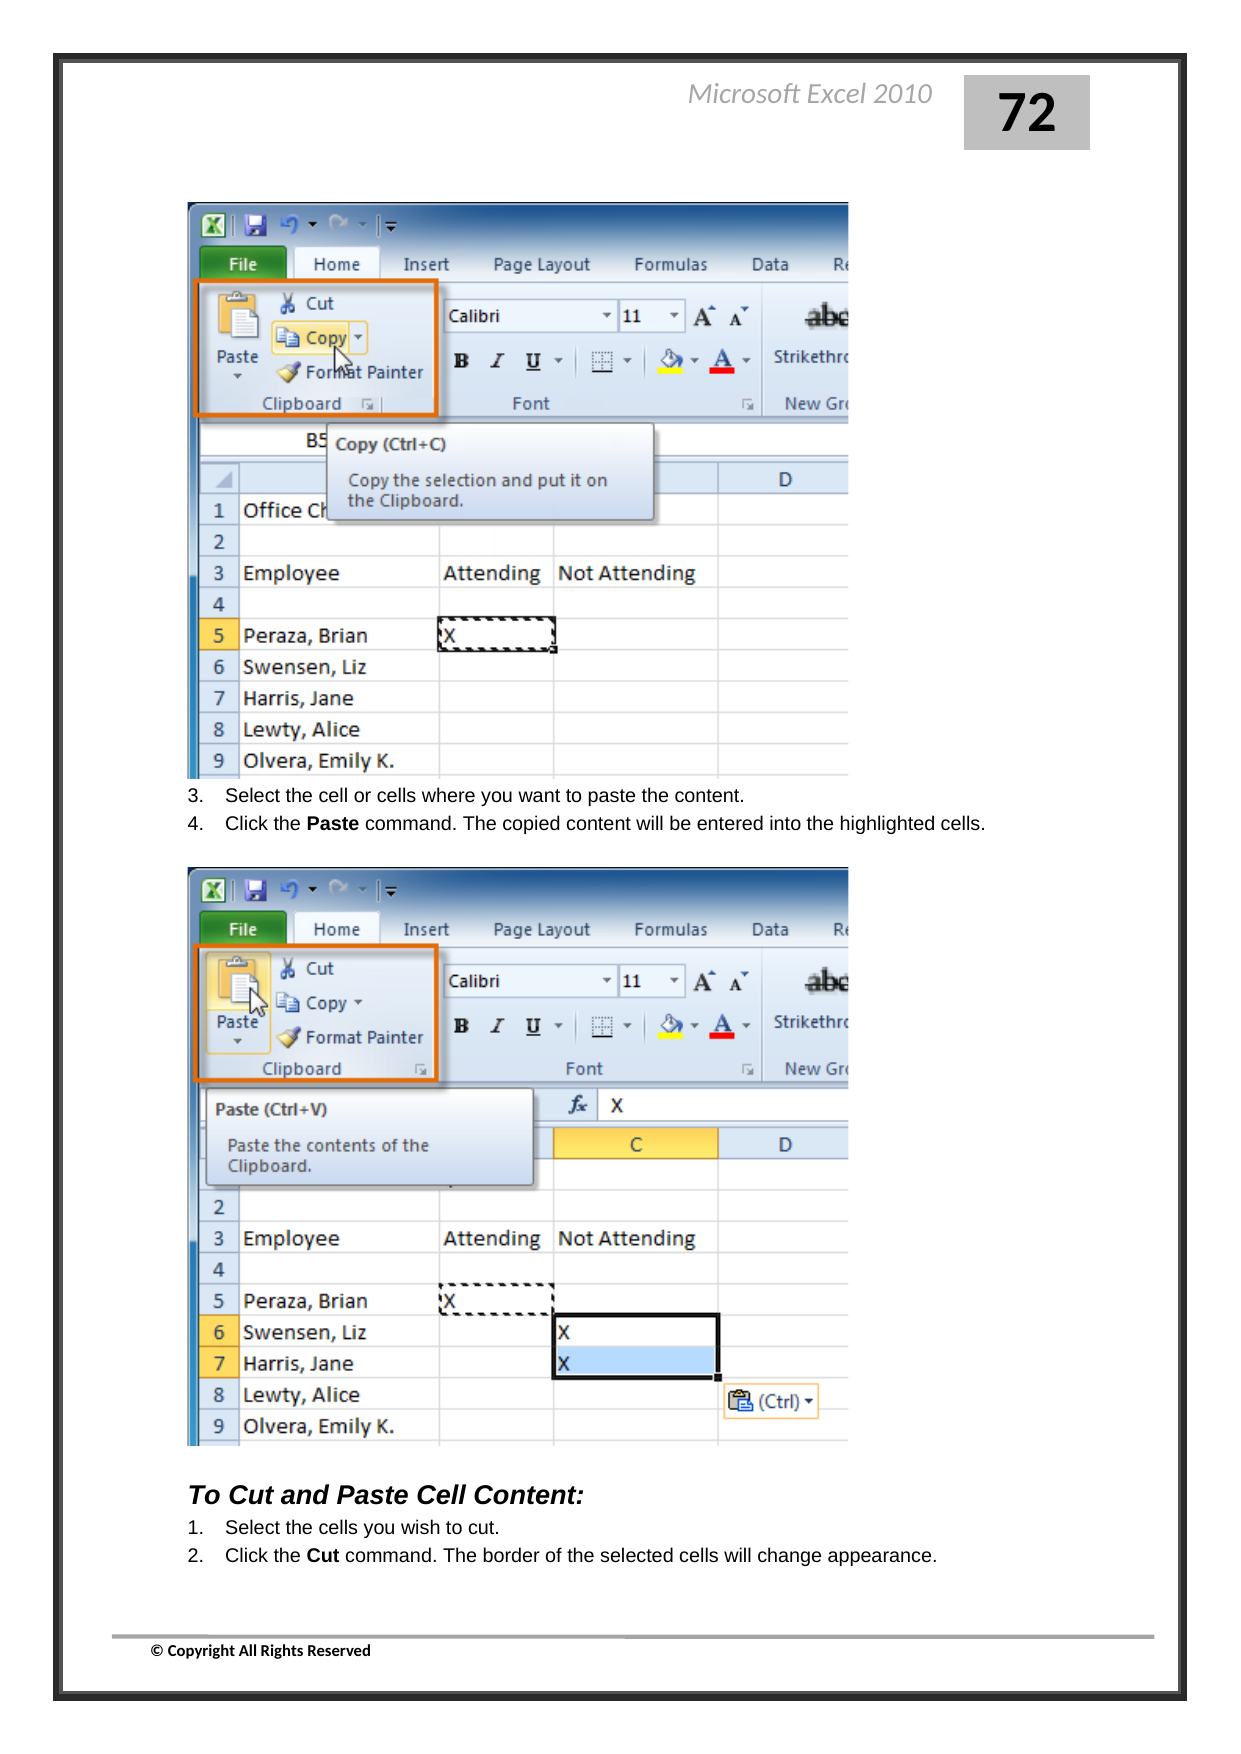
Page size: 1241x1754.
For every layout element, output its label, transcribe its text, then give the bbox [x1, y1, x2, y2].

list Click the Cut command. The border of the selected cells will change appearance. [187, 1543, 1090, 1566]
list Select the cell or cells where you want to paste the content. [187, 784, 1090, 807]
picture [187, 202, 849, 779]
list Select the cells you wish to cut. [187, 1516, 1090, 1538]
text To Cut and Paste Cell Content: [187, 1479, 1090, 1510]
picture [187, 867, 849, 1446]
list Click the Paste command. The copied content will be entered into the highlighted cells. [187, 812, 1090, 835]
